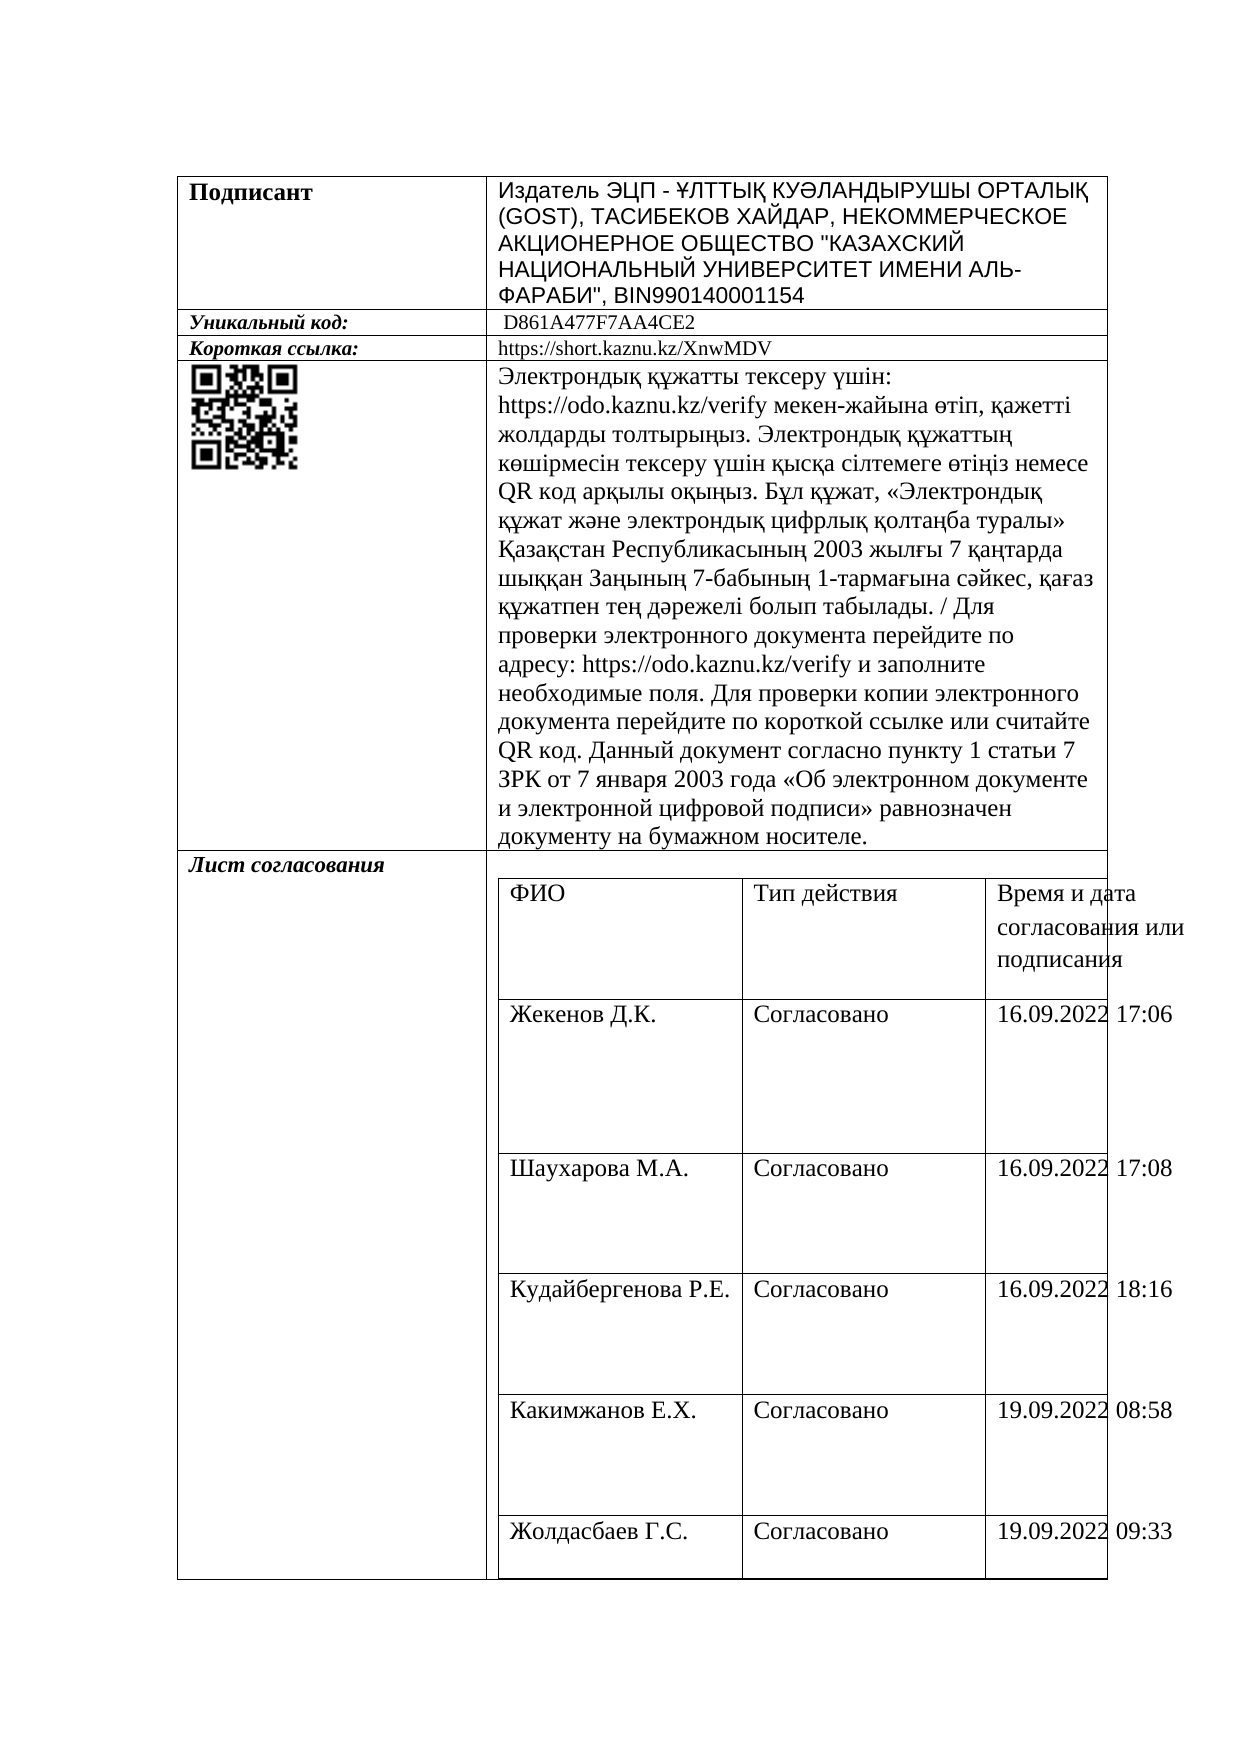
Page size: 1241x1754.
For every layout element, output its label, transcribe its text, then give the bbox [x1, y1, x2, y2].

table_header Подписант [178, 177, 486, 309]
table_header Издатель ЭЦП - ҰЛТТЫҚ КУӘЛАНДЫРУШЫ ОРТАЛЫҚ (GOST), ТАСИБЕКОВ ХАЙДАР, НЕКОММЕРЧЕСКОЕ АКЦИОНЕРНОЕ ОБЩЕСТВО "КАЗАХСКИЙ НАЦИОНАЛЬНЫЙ УНИВЕРСИТЕТ ИМЕНИ АЛЬ-ФАРАБИ", BIN990140001154 [487, 177, 1107, 309]
table_cell Электрондық құжатты тексеру үшін: https://odo.kaznu.kz/verify мекен-жайына өтіп, қажетті жолдарды толтырыңыз. Электрондық құжаттың көшірмесін тексеру үшін қысқа сілтемеге өтіңіз немесе QR код арқылы оқыңыз. Бұл құжат, «Электрондық құжат және электрондық цифрлық қолтаңба туралы» Қазақстан Республикасының 2003 жылғы 7 қаңтарда шыққан Заңының 7-бабының 1-тармағына сәйкес, қағаз құжатпен тең дәрежелі болып табылады. / Для проверки электронного документа перейдите по адресу: https://odo.kaznu.kz/verify и заполните необходимые поля. Для проверки копии электронного документа перейдите по короткой ссылке или считайте QR код. Данный документ согласно пункту 1 статьи 7 ЗРК от 7 января 2003 года «Об электронном документе и электронной цифровой подписи» равнозначен документу на бумажном носителе. [487, 361, 1107, 850]
table_cell Короткая ссылка: [178, 336, 486, 360]
table_cell [178, 361, 486, 850]
table_cell https://short.kaznu.kz/XnwMDV [487, 336, 1107, 360]
table_cell D861A477F7AA4CE2 [487, 310, 1107, 335]
table_cell [487, 851, 1107, 1579]
table_cell Уникальный код: [178, 310, 486, 335]
picture [188, 361, 302, 474]
table_cell Лист согласования [178, 851, 486, 1579]
